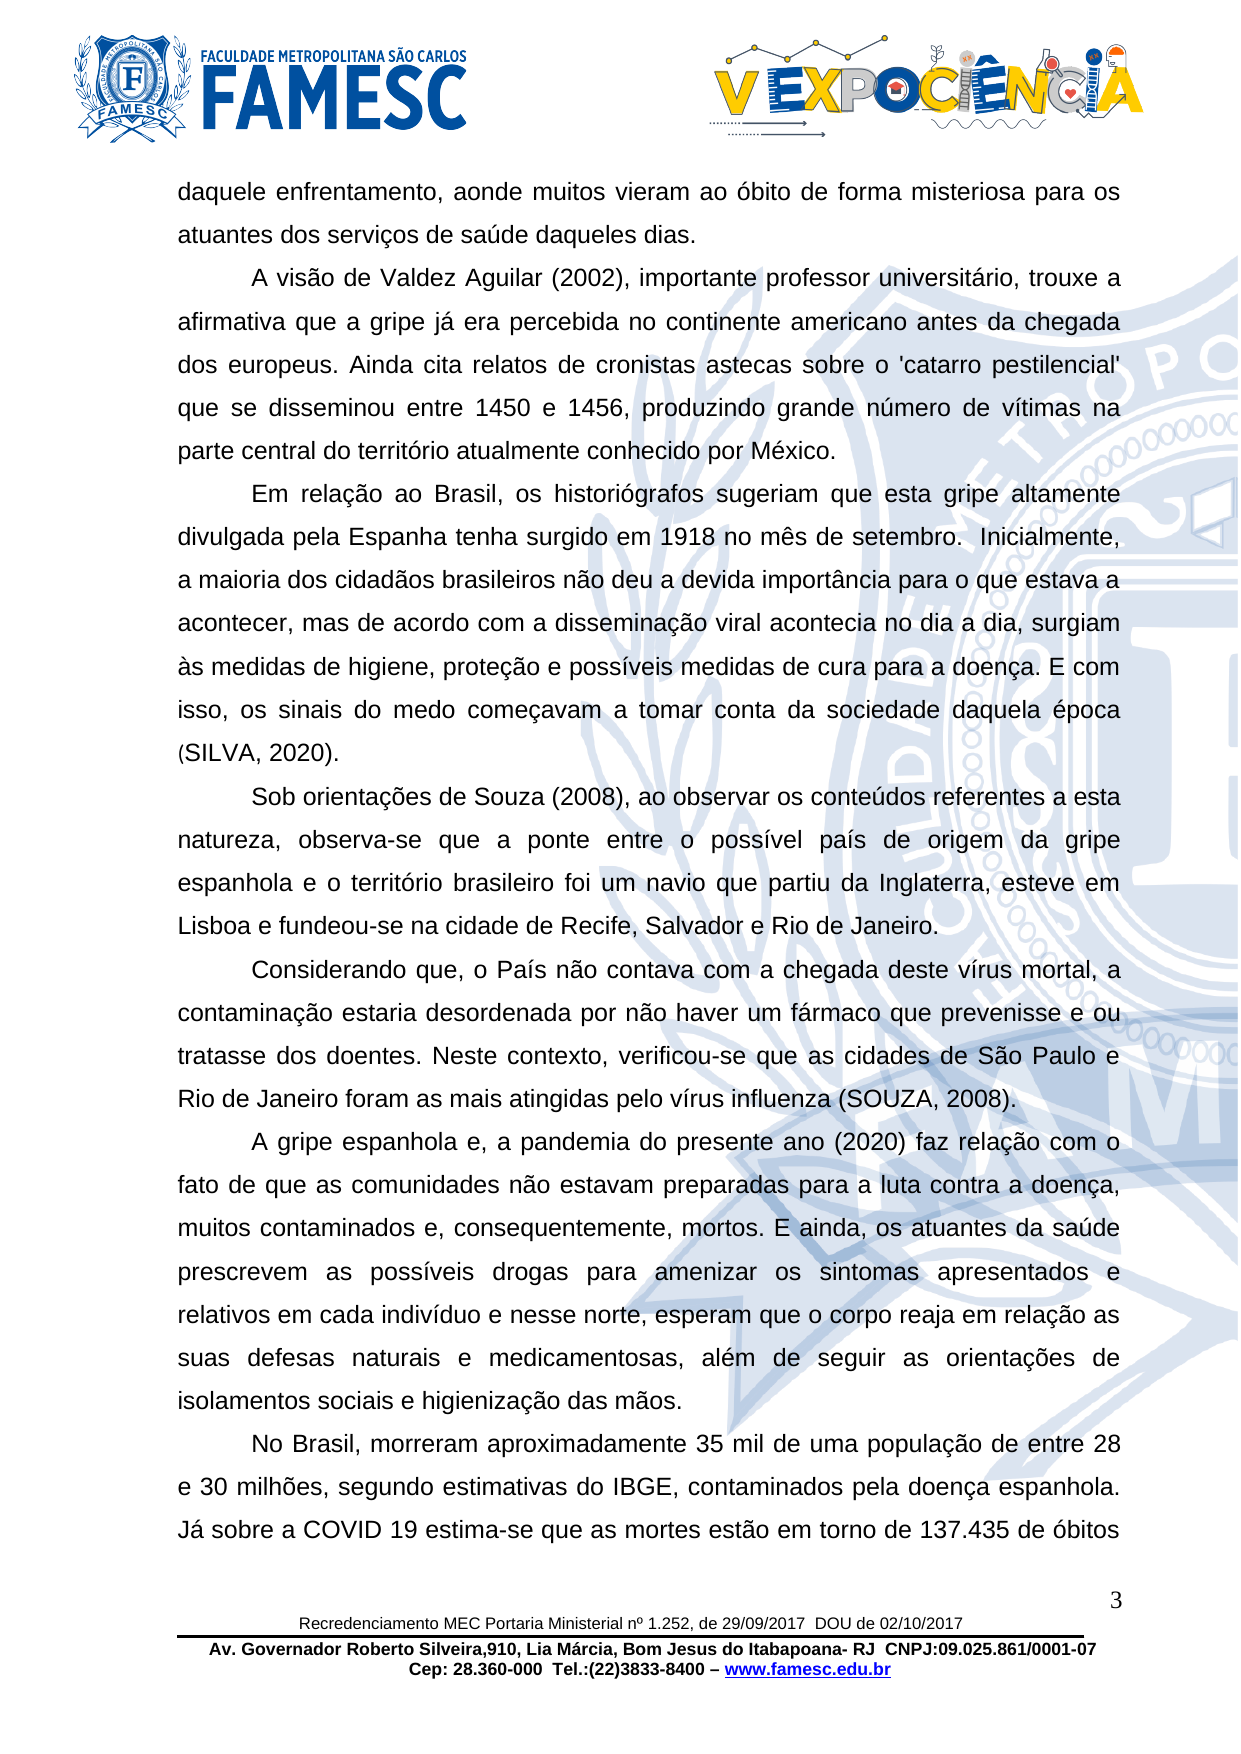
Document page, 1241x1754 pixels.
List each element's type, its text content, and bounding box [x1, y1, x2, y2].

text Em relação ao Brasil, os historiógrafos sugeriam que esta gripe altamente divulgada pela Espanha tenha surgido em 1918 no mês de setembro. Inicialmente, a maioria dos cidadãos brasileiros não deu a devida importância para o que estava a acontecer, mas de acordo com a disseminação viral acontecia no dia a dia, surgiam às medidas de higiene, proteção e possíveis medidas de cura para a doença. E com isso, os sinais do medo começavam a tomar conta da sociedade daquela época (SILVA, 2020). [177, 479, 1122, 767]
picture [709, 35, 1144, 137]
text Sob orientações de Souza (2008), ao observar os conteúdos referentes a esta natureza, observa-se que a ponte entre o possível país de origem da gripe espanhola e o território brasileiro foi um navio que partiu da Inglaterra, esteve em Lisboa e fundeou-se na cidade de Recife, Salvador e Rio de Janeiro. [177, 782, 1122, 940]
text A visão de Valdez Aguilar (2002), importante professor universitário, trouxe a afirmativa que a gripe já era percebida no continente americano antes da chegada dos europeus. Ainda cita relatos de cronistas astecas sobre o 'catarro pestilencial' que se disseminou entre 1450 e 1456, produzindo grande número de vítimas na parte central do território atualmente conhecido por México. [177, 263, 1122, 465]
text A gripe espanhola e, a pandemia do presente ano (2020) faz relação com o fato de que as comunidades não estavam preparadas para a luta contra a doença, muitos contaminados e, consequentemente, mortos. E ainda, os atuantes da saúde prescrevem as possíveis drogas para amenizar os sintomas apresentados e relativos em cada indivíduo e nesse norte, esperam que o corpo reaja em relação as suas defesas naturais e medicamentosas, além de seguir as orientações de isolamentos sociais e higienização das mãos. [177, 1127, 1122, 1415]
picture [74, 35, 467, 143]
text Considerando que, o País não contava com a chegada deste vírus mortal, a contaminação estaria desordenada por não haver um fármaco que prevenisse e ou tratasse dos doentes. Neste contexto, verificou-se que as cidades de São Paulo e Rio de Janeiro foram as mais atingidas pelo vírus influenza (SOUZA, 2008). [177, 955, 1122, 1113]
picture [0, 215, 1238, 1520]
